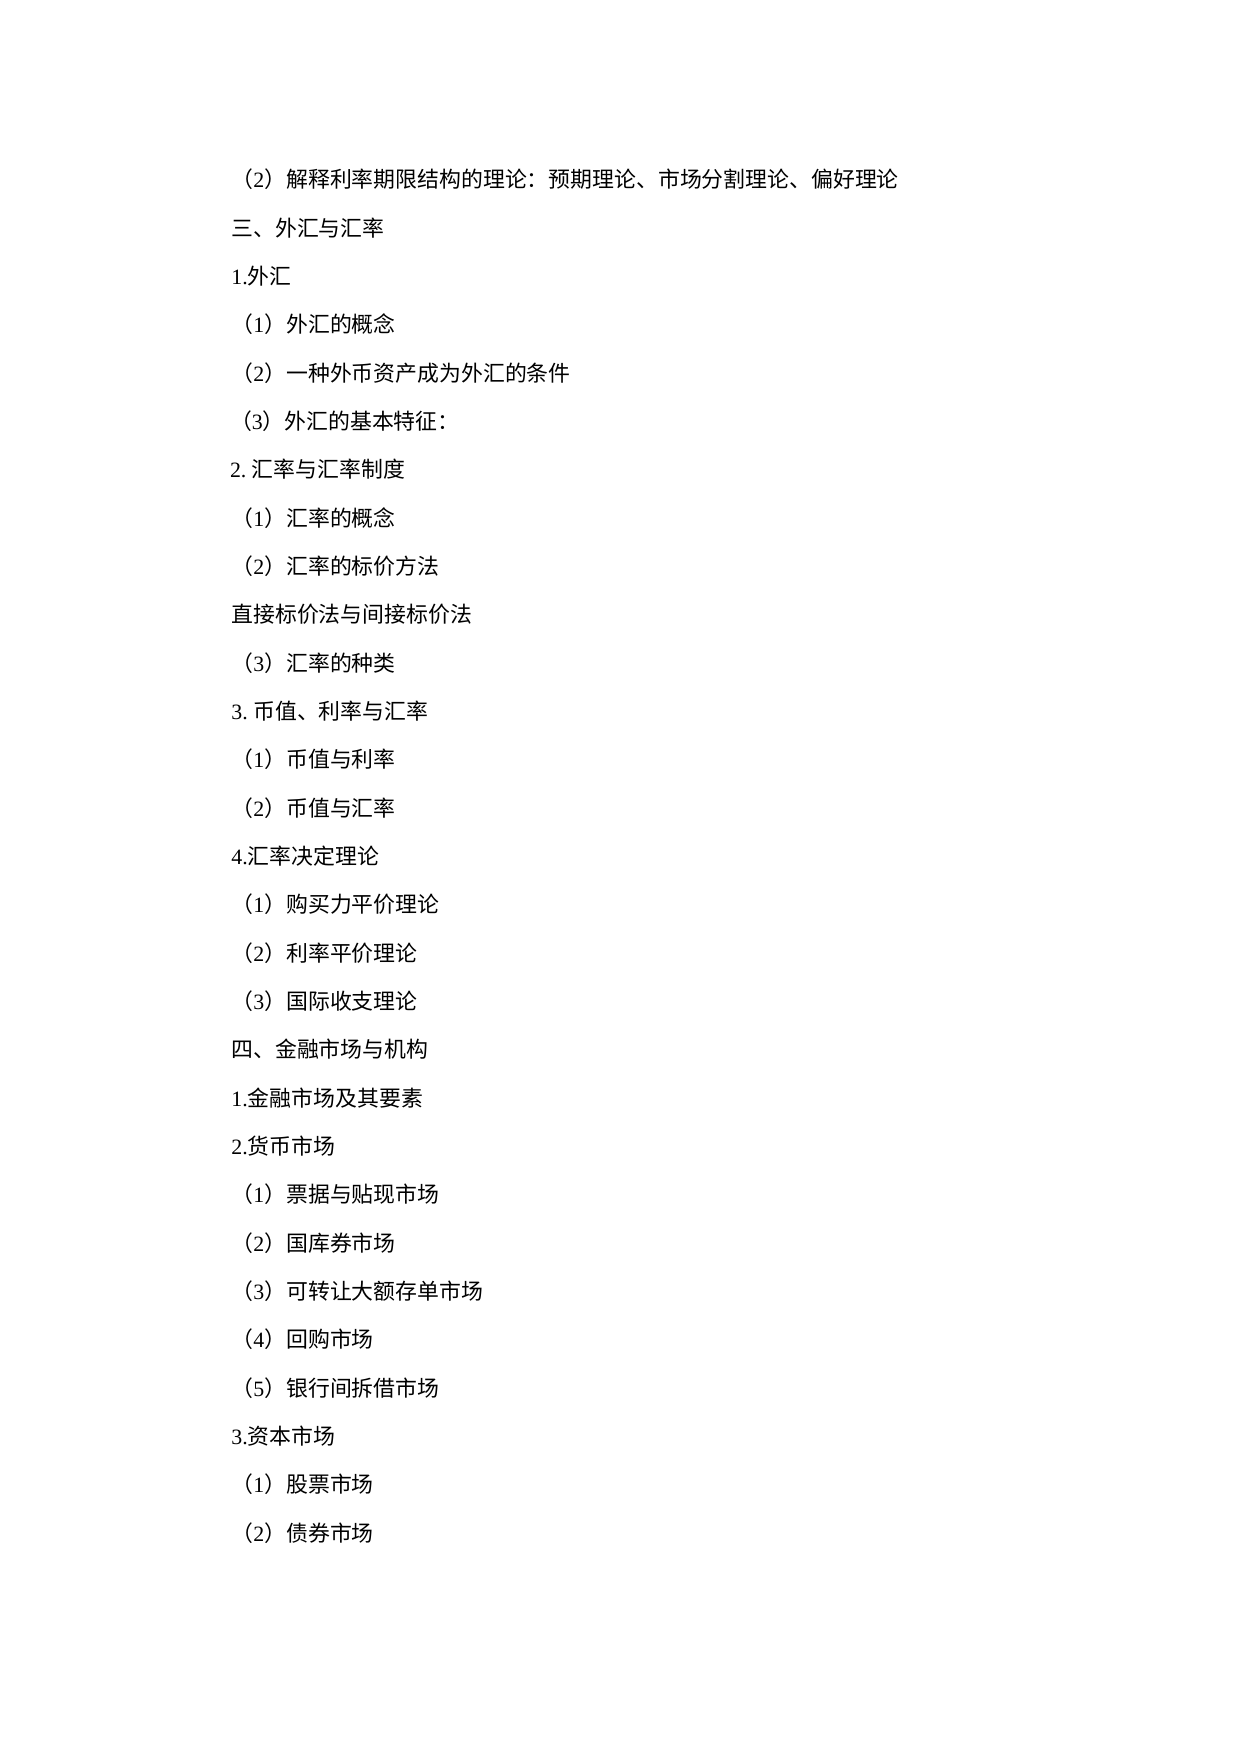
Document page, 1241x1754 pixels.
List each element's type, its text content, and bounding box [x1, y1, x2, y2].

text （2）币值与汇率 [187, 790, 1053, 823]
text 3.资本市场 [187, 1419, 1053, 1451]
text 4.汇率决定理论 [187, 839, 1053, 871]
text （2）利率平价理论 [187, 935, 1053, 968]
text 1.金融市场及其要素 [187, 1080, 1053, 1113]
text （2）债券市场 [187, 1515, 1053, 1548]
text （1）票据与贴现市场 [187, 1177, 1053, 1209]
text （1）汇率的概念 [187, 500, 1053, 533]
text （5）银行间拆借市场 [187, 1370, 1053, 1403]
text （2）解释利率期限结构的理论：预期理论、市场分割理论、偏好理论 [187, 162, 1053, 194]
text （3）外汇的基本特征： [187, 404, 1053, 436]
text 三、外汇与汇率 [187, 210, 1053, 243]
text 四、金融市场与机构 [187, 1032, 1053, 1064]
text （3）国际收支理论 [187, 984, 1053, 1016]
text （1）购买力平价理论 [187, 887, 1053, 919]
text 直接标价法与间接标价法 [187, 597, 1053, 629]
text 3. 币值、利率与汇率 [187, 694, 1053, 726]
text （4）回购市场 [187, 1322, 1053, 1354]
text （1）外汇的概念 [187, 307, 1053, 339]
text 1.外汇 [187, 259, 1053, 291]
text （3）汇率的种类 [187, 645, 1053, 678]
text 2.货币市场 [187, 1129, 1053, 1161]
text （2）一种外币资产成为外汇的条件 [187, 355, 1053, 388]
text 2. 汇率与汇率制度 [187, 452, 1053, 484]
text （2）汇率的标价方法 [187, 549, 1053, 581]
text （2）国库券市场 [187, 1225, 1053, 1258]
text （1）股票市场 [187, 1467, 1053, 1499]
text （1）币值与利率 [187, 742, 1053, 774]
text （3）可转让大额存单市场 [187, 1274, 1053, 1306]
